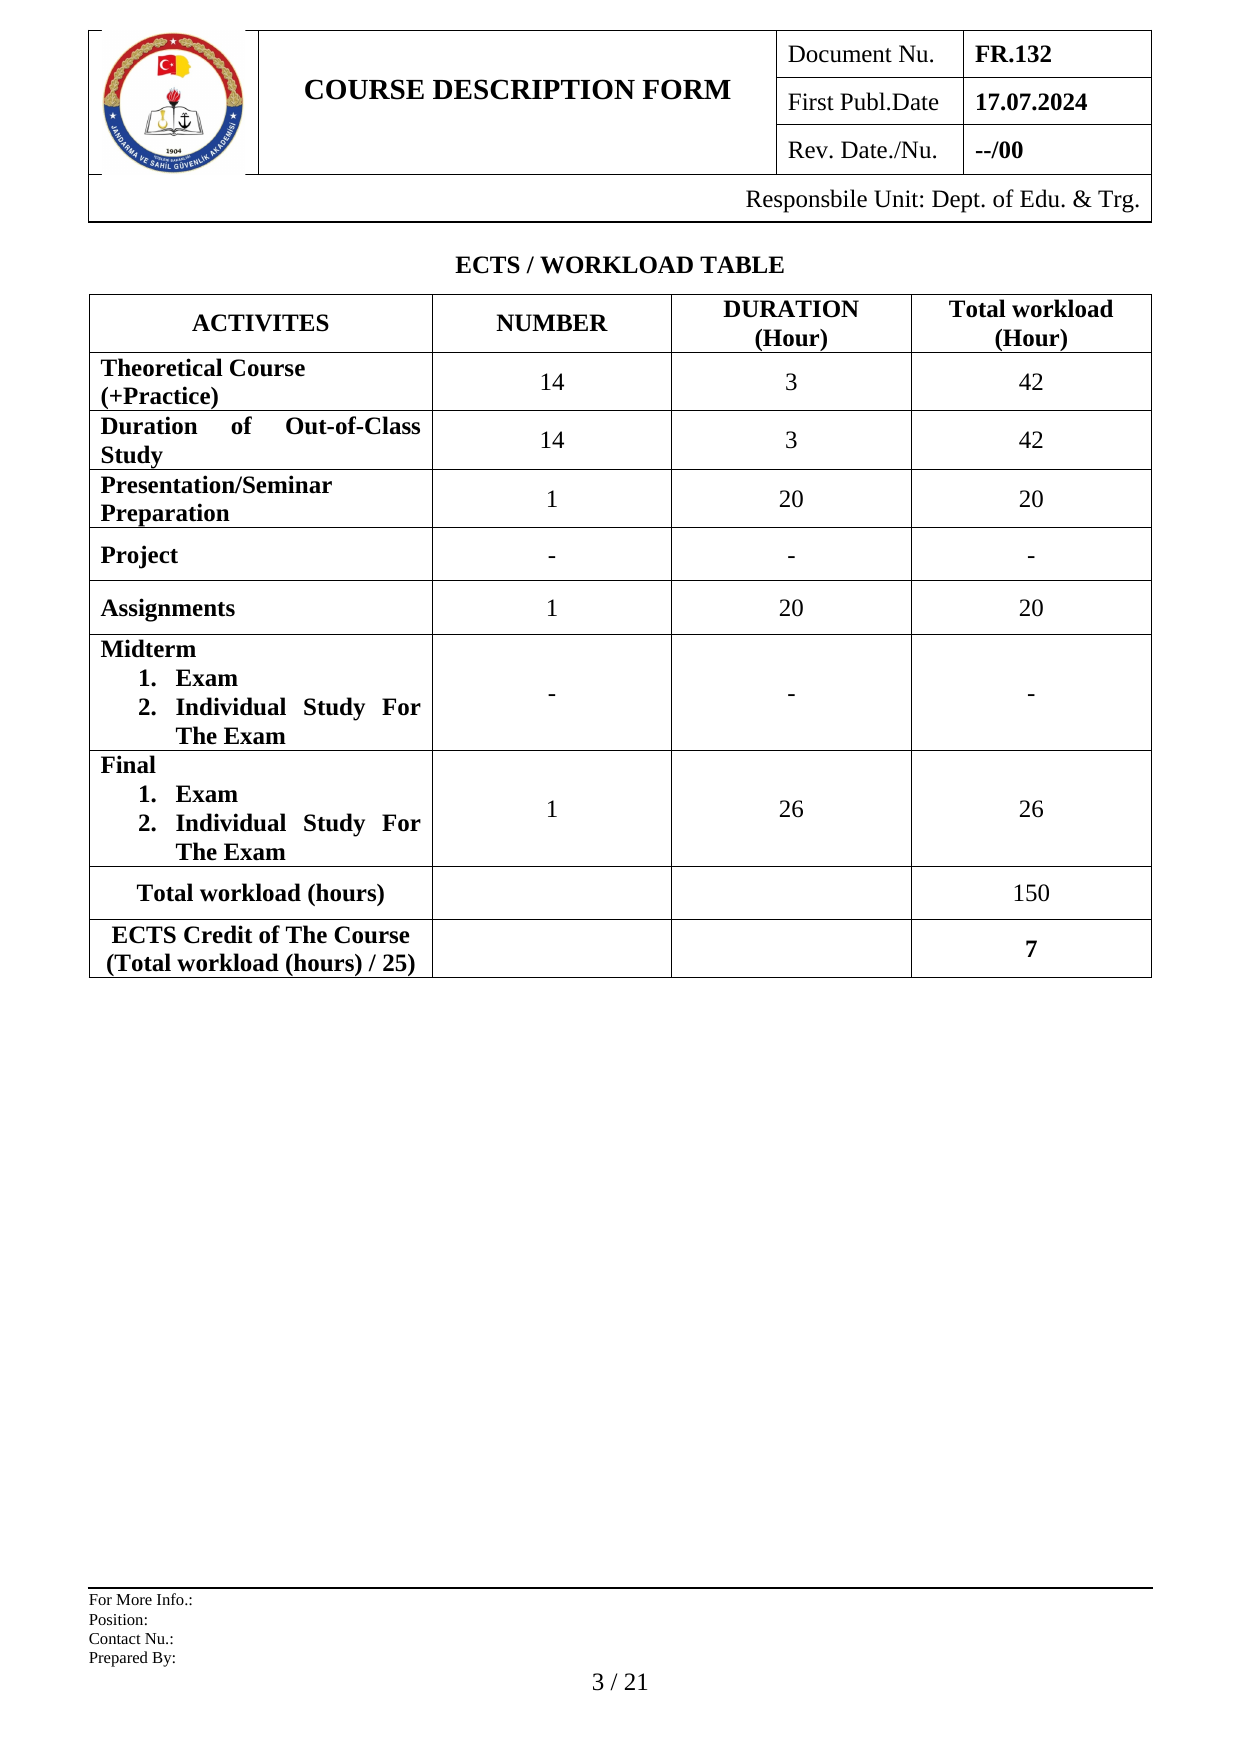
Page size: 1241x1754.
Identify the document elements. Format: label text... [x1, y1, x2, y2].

table_cell 14 [433, 353, 671, 410]
table_cell 20 [912, 470, 1151, 527]
table_cell 26 [912, 751, 1151, 866]
table_cell [433, 867, 671, 919]
table_cell Assignments [90, 581, 432, 633]
table_cell Theoretical Course (+Practice) [90, 353, 432, 410]
table_cell 42 [912, 353, 1151, 410]
table_cell - [672, 528, 911, 580]
table_header DURATION (Hour) [672, 295, 911, 352]
table_cell ECTS Credit of The Course (Total workload (hours) / 25) [90, 920, 432, 977]
table_cell 150 [912, 867, 1151, 919]
table_cell [433, 920, 671, 977]
table_header ACTIVITES [90, 295, 432, 352]
table_cell - [672, 635, 911, 749]
picture [101, 30, 246, 175]
table_header NUMBER [433, 295, 671, 352]
table_cell Total workload (hours) [90, 867, 432, 919]
table_cell 7 [912, 920, 1151, 977]
table_cell - [433, 635, 671, 749]
table_cell 1 [433, 751, 671, 866]
table_cell 3 [672, 411, 911, 469]
table_cell Final Exam Individual Study For The Exam [90, 751, 432, 866]
table_cell - [433, 528, 671, 580]
table_cell 3 [672, 353, 911, 410]
table_cell [672, 867, 911, 919]
table_cell Presentation/Seminar Preparation [90, 470, 432, 527]
table_cell 26 [672, 751, 911, 866]
table_cell Midterm Exam Individual Study For The Exam [90, 635, 432, 749]
table_header Total workload (Hour) [912, 295, 1151, 352]
table_cell Project [90, 528, 432, 580]
table_cell 14 [433, 411, 671, 469]
text ECTS / WORKLOAD TABLE [89, 251, 1152, 279]
table_cell 42 [912, 411, 1151, 469]
table_cell 20 [912, 581, 1151, 633]
table_cell - [912, 635, 1151, 749]
table_cell 1 [433, 581, 671, 633]
table_cell 1 [433, 470, 671, 527]
table_cell 20 [672, 470, 911, 527]
table_cell [672, 920, 911, 977]
table_cell - [912, 528, 1151, 580]
table_cell 20 [672, 581, 911, 633]
table_cell Duration of Out-of-Class Study [90, 411, 432, 469]
